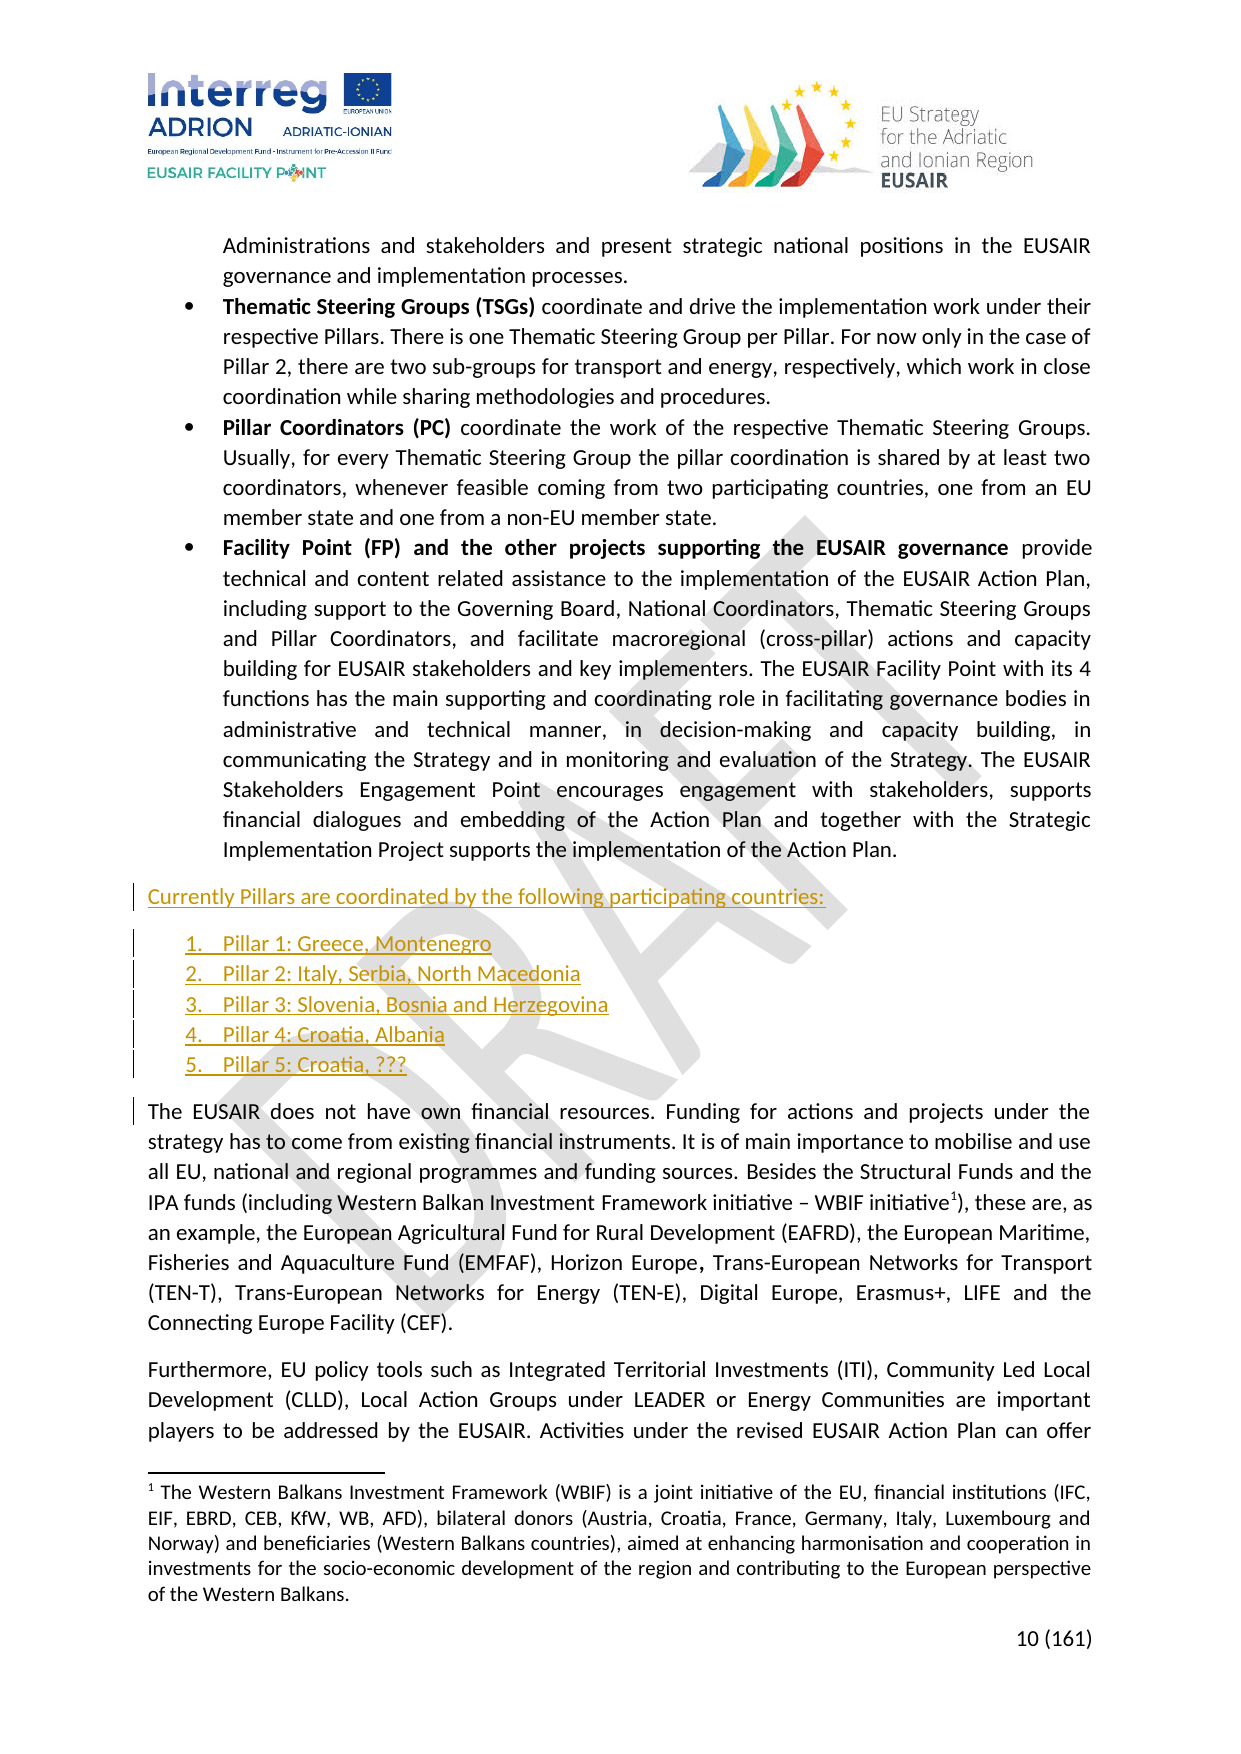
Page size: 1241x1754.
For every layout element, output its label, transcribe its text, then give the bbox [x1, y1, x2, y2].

list Facility Point (FP) and the other projects supporting the EUSAIR governance provide technical and content related assistance to the implementation of the EUSAIR Action Plan, including support to the Governing Board, National Coordinators, Thematic Steering Groups and Pillar Coordinators, and facilitate macroregional (cross-pillar) actions and capacity building for EUSAIR stakeholders and key implementers. The EUSAIR Facility Point with its 4 functions has the main supporting and coordinating role in facilitating governance bodies in administrative and technical manner, in decision-making and capacity building, in communicating the Strategy and in monitoring and evaluation of the Strategy. The EUSAIR Stakeholders Engagement Point encourages engagement with stakeholders, supports financial dialogues and embedding of the Action Plan and together with the Strategic Implementation Project supports the implementation of the Action Plan. [185, 533, 1093, 864]
text The EUSAIR does not have own financial resources. Funding for actions and projects under the strategy has to come from existing financial instruments. It is of main importance to mobilise and use all EU, national and regional programmes and funding sources. Besides the Structural Funds and the IPA funds (including Western Balkan Investment Framework initiative – WBIF initiative), these are, as an example, the European Agricultural Fund for Rural Development (EAFRD), the European Maritime, Fisheries and Aquaculture Fund (EMFAF), Horizon Europe, Trans-European Networks for Transport (TEN-T), Trans-European Networks for Energy (TEN-E), Digital Europe, Erasmus+, LIFE and the Connecting Europe Facility (CEF). [148, 1097, 1093, 1337]
picture [664, 73, 1070, 204]
list Thematic Steering Groups (TSGs) coordinate and drive the implementation work under their respective Pillars. There is one Thematic Steering Group per Pillar. For now only in the case of Pillar 2, there are two sub-groups for transport and energy, respectively, which work in close coordination while sharing methodologies and procedures. [185, 292, 1093, 411]
picture [147, 73, 392, 182]
list Pillar Coordinators (PC) coordinate the work of the respective Thematic Steering Groups. Usually, for every Thematic Steering Group the pillar coordination is shared by at least two coordinators, whenever feasible coming from two participating countries, one from an EU member state and one from a non-EU member state. [185, 413, 1093, 531]
